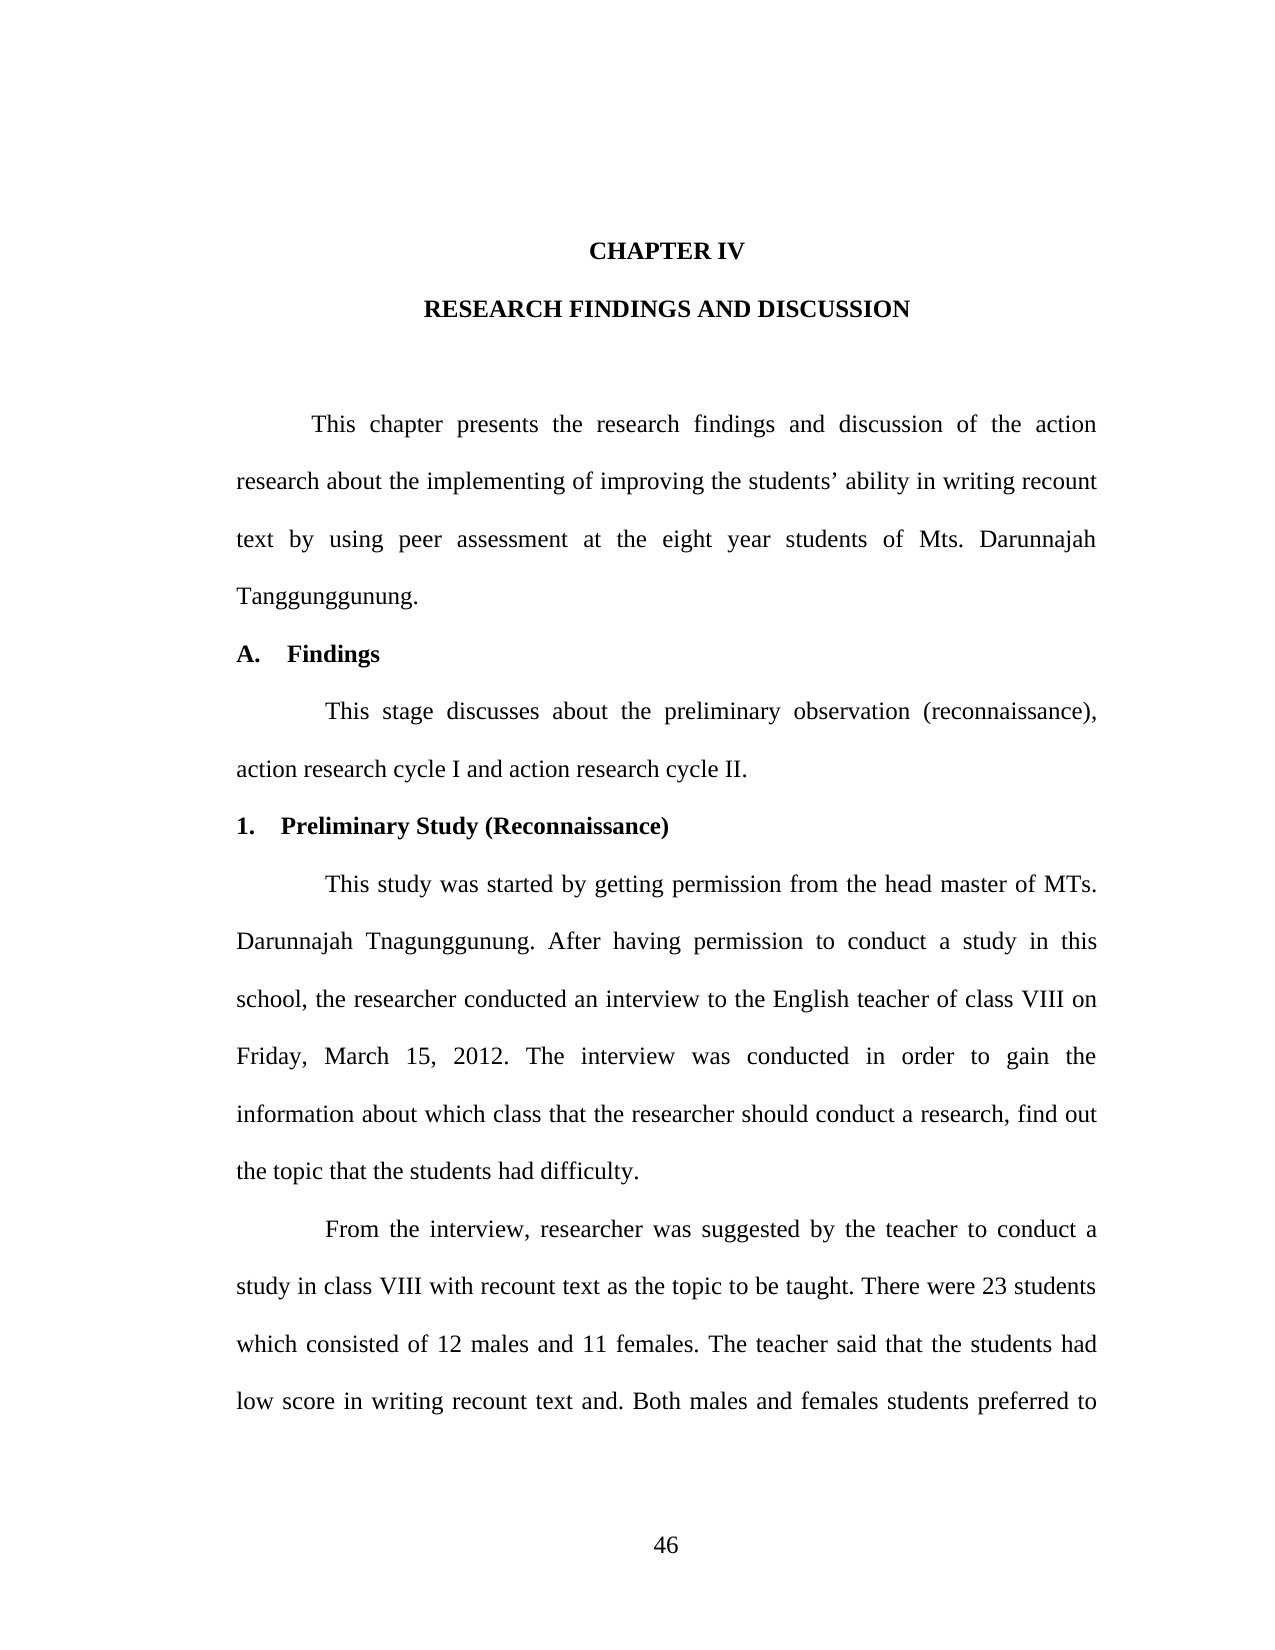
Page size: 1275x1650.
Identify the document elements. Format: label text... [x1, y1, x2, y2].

list This study was started by getting permission from the head master of MTs. Darunnajah Tnagunggunung. After having permission to conduct a study in this school, the researcher conducted an interview to the English teacher of class VIII on Friday, March 15, 2012. The interview was conducted in order to gain the information about which class that the researcher should conduct a research, find out the topic that the students had difficulty. [236, 869, 1098, 1185]
list Findings [236, 639, 1098, 667]
text CHAPTER IV [236, 236, 1098, 265]
text This chapter presents the research findings and discussion of the action research about the implementing of improving the students’ ability in writing recount text by using peer assessment at the eight year students of Mts. Darunnajah Tanggunggunung. [236, 409, 1098, 610]
list This stage discusses about the preliminary observation (reconnaissance), action research cycle I and action research cycle II. [236, 696, 1098, 782]
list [236, 1214, 1098, 1415]
list Preliminary Study (Reconnaissance) [236, 811, 1098, 840]
text RESEARCH FINDINGS AND DISCUSSION [236, 294, 1098, 322]
